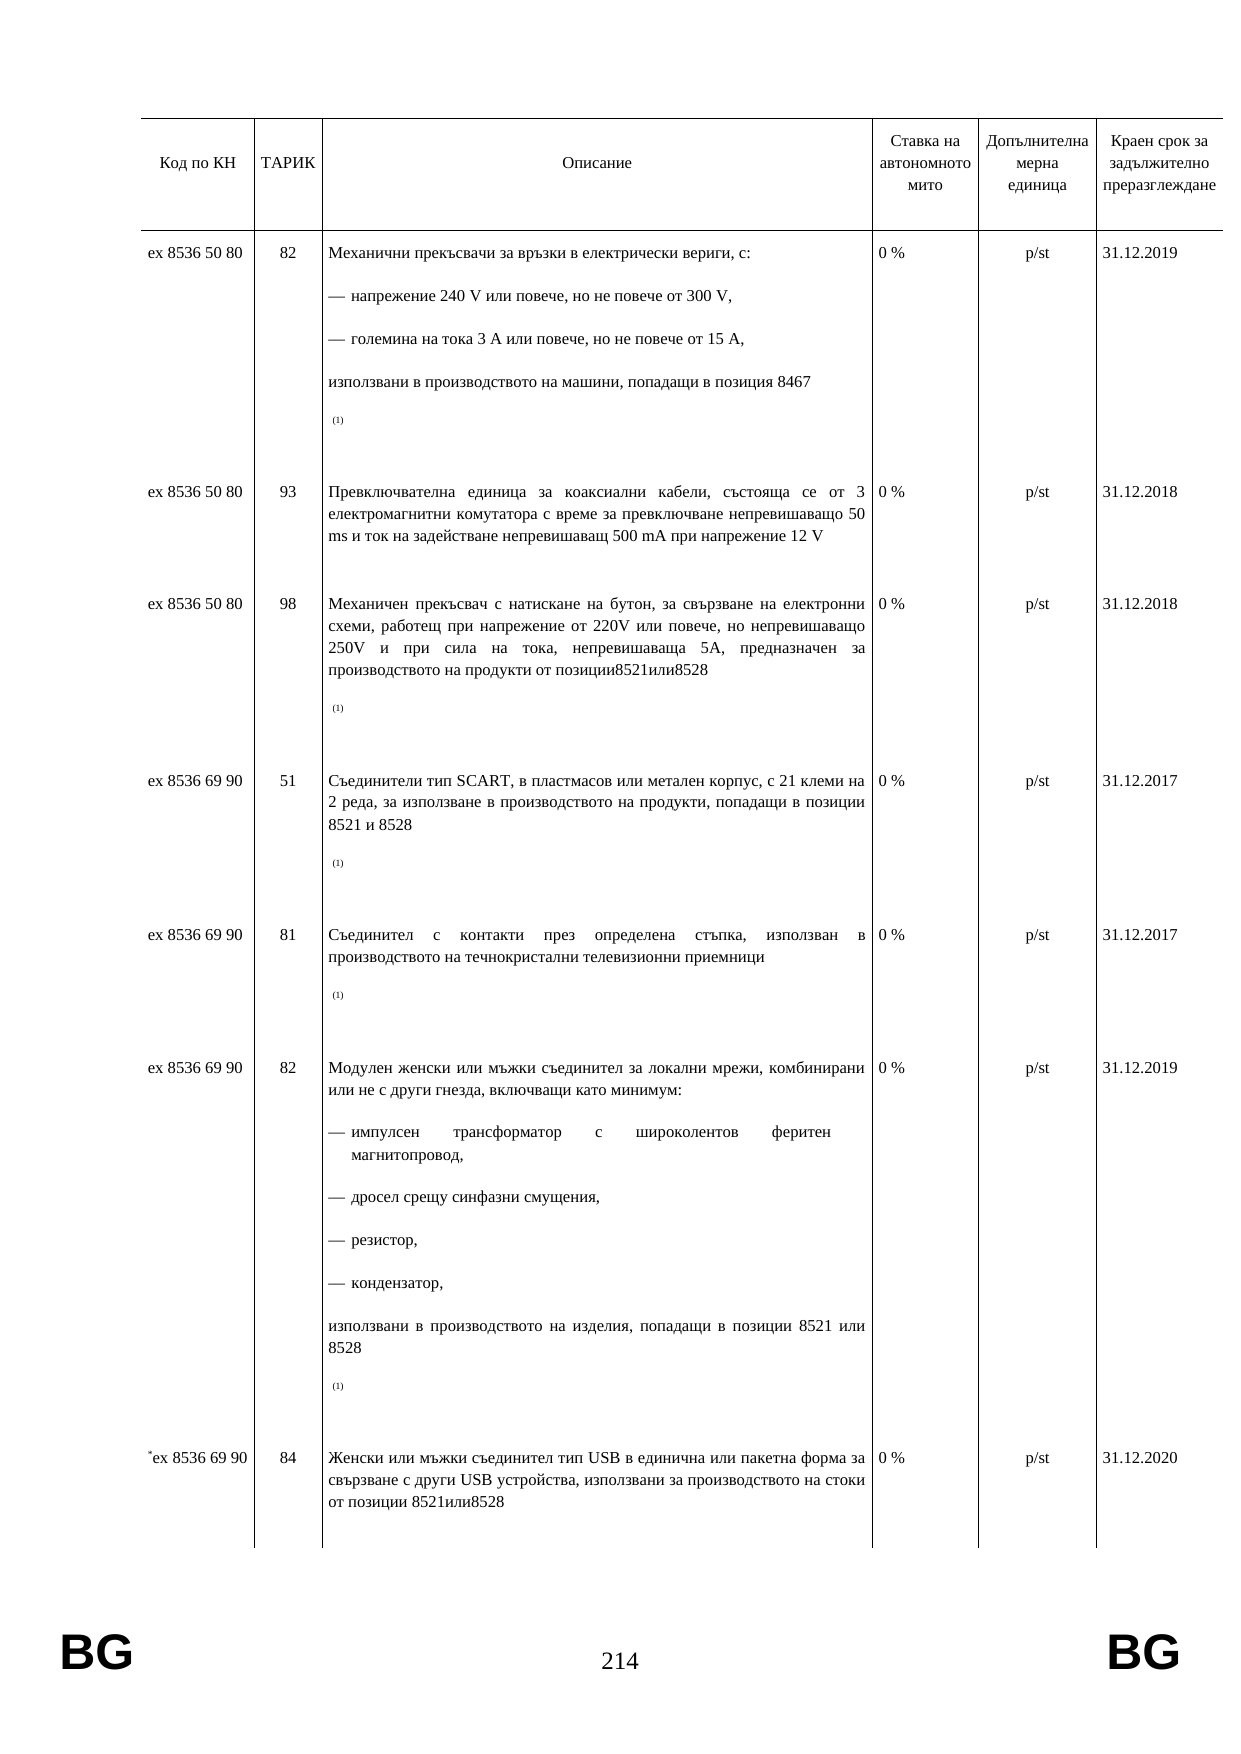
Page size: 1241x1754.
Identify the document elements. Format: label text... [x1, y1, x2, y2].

table_header ТАРИК [255, 119, 322, 230]
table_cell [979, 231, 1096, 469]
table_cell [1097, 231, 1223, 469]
table_header Краен срок за задължително преразглеждане [1097, 119, 1223, 230]
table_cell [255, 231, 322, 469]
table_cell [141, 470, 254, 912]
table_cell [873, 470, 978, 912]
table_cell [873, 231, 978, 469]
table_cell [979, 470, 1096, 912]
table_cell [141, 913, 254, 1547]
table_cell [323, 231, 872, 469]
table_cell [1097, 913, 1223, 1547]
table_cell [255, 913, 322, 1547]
table_header Описание [323, 119, 872, 230]
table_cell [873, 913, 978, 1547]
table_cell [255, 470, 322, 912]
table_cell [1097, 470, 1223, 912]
table_header Код по КН [141, 119, 254, 230]
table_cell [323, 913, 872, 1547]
table_header Допълнителна мерна единица [979, 119, 1096, 230]
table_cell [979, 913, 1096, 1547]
table_header Ставка на автономното мито [873, 119, 978, 230]
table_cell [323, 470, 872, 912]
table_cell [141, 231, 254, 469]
